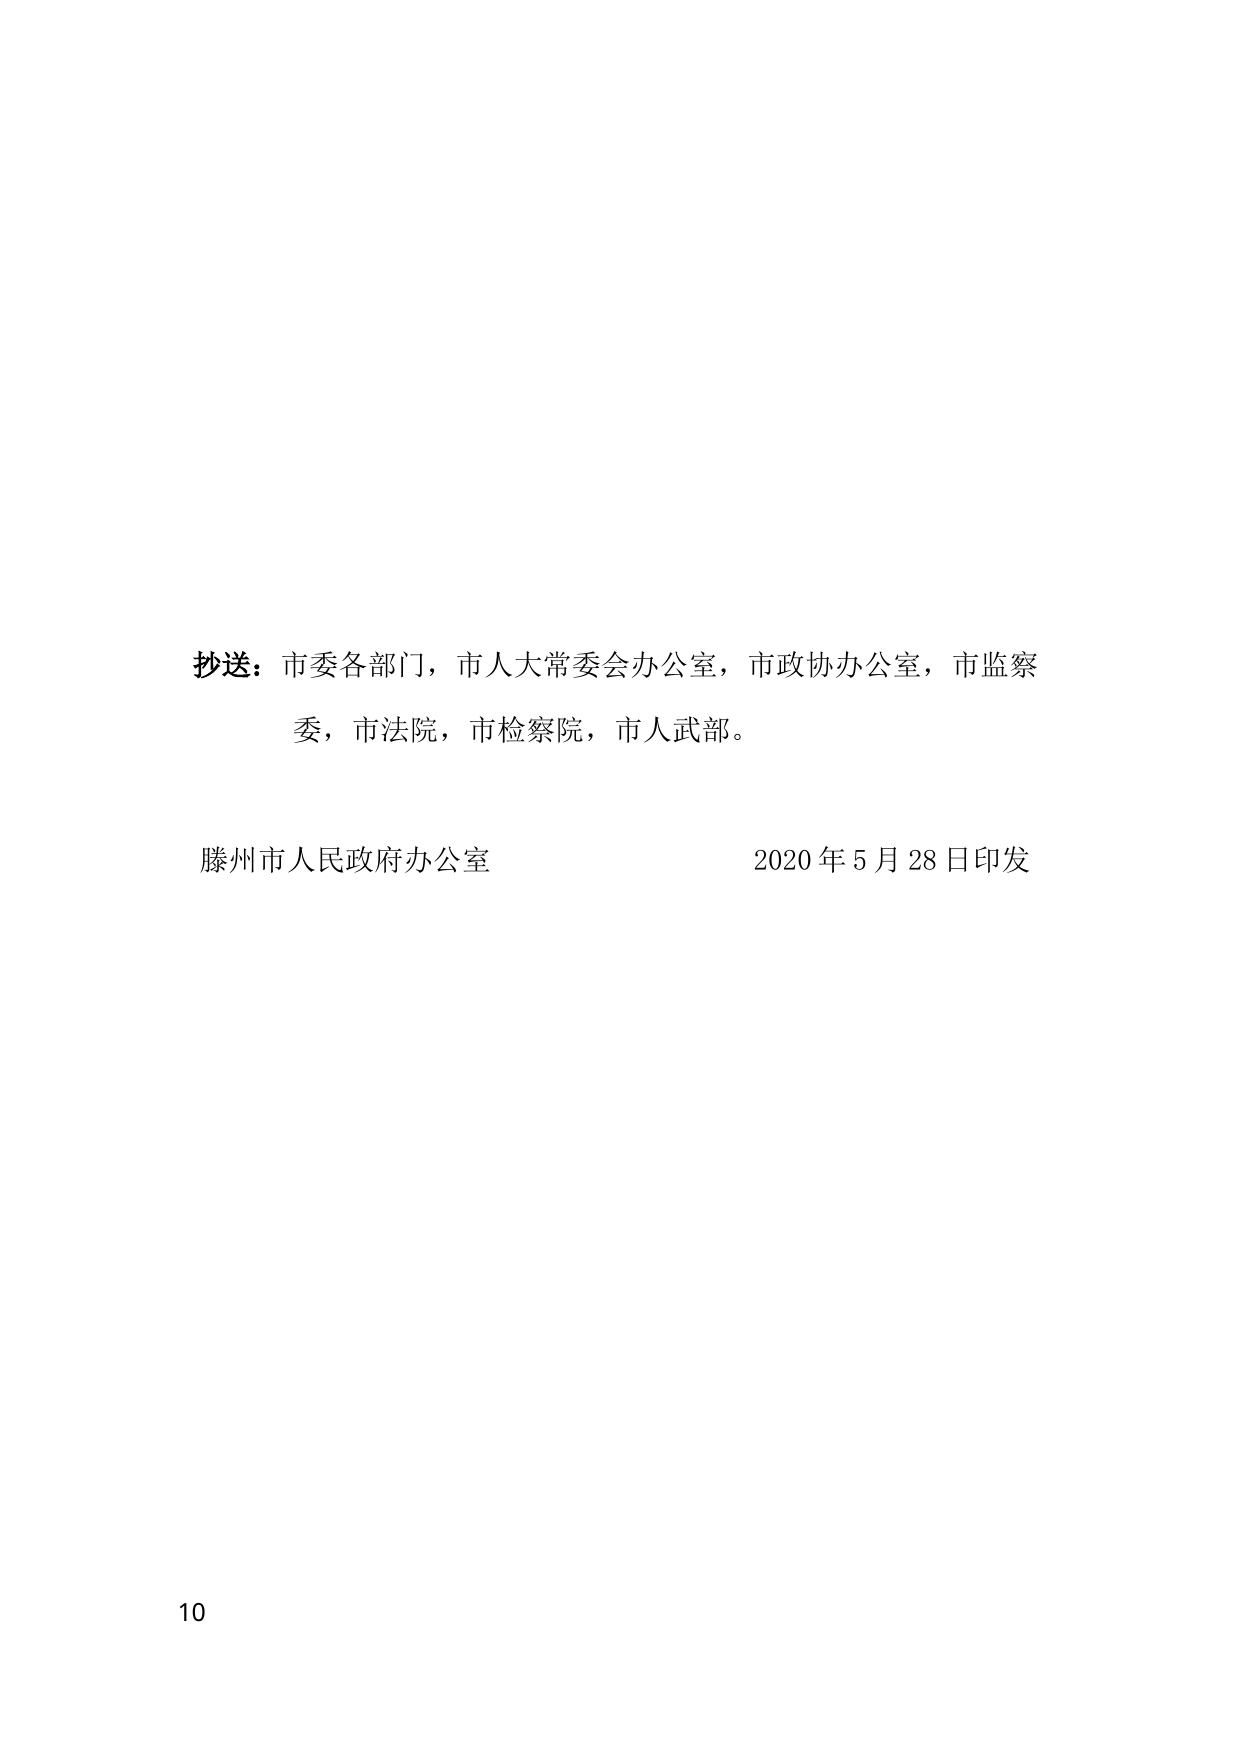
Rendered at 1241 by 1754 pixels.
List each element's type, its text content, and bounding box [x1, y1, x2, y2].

text 委，市法院，市检察院，市人武部。 [178, 695, 1063, 760]
text 滕州市人民政府办公室 2020年5月28日印发 [177, 825, 1063, 890]
text 抄送：市委各部门，市人大常委会办公室，市政协办公室，市监察 [178, 630, 1063, 695]
